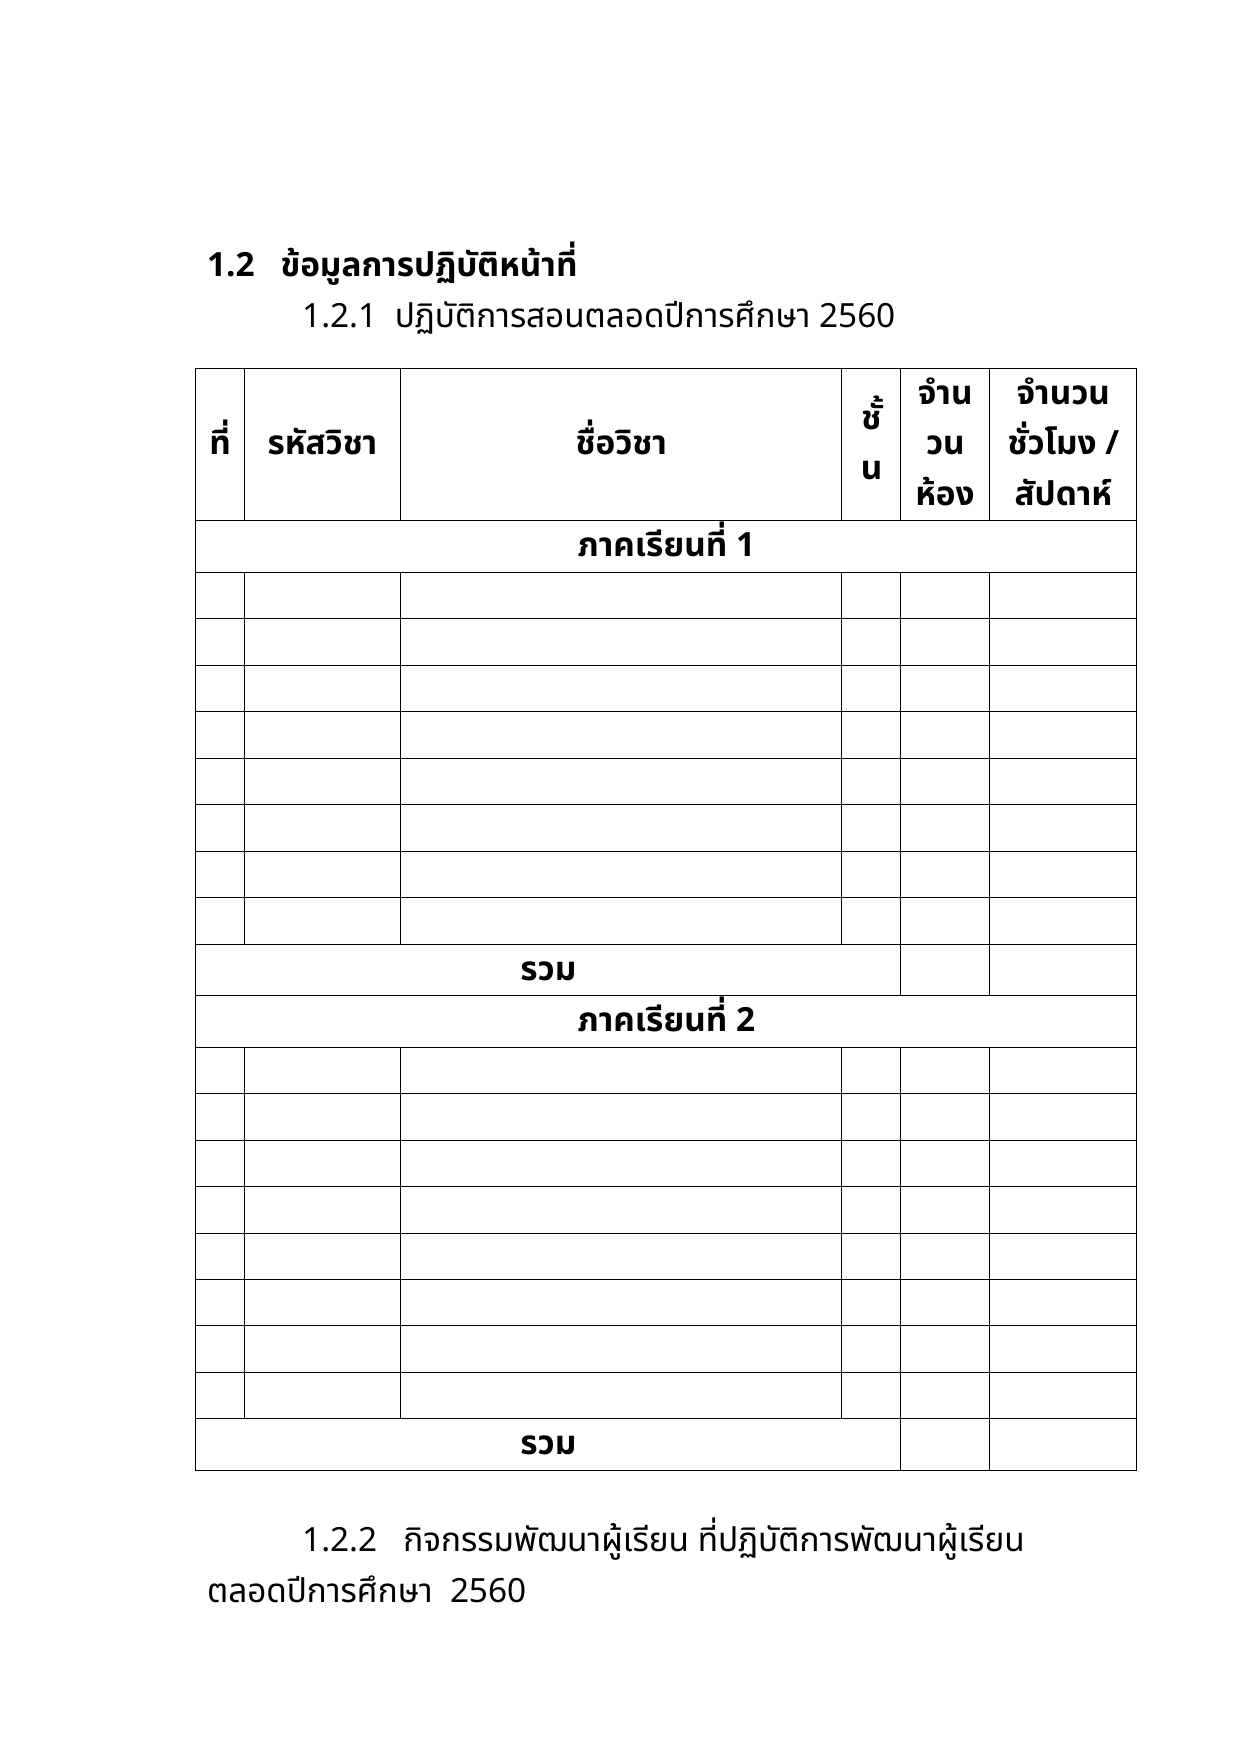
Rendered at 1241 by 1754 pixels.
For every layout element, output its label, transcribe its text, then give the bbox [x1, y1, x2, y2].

table_cell [245, 712, 400, 758]
table_cell [245, 759, 400, 804]
table_cell [990, 759, 1136, 804]
table_cell [401, 1048, 841, 1093]
table_cell [842, 666, 900, 711]
table_cell [842, 712, 900, 758]
table_cell [245, 1141, 400, 1186]
text 1.2.2 กิจกรรมพัฒนาผู้เรียน ที่ปฏิบัติการพัฒนาผู้เรียนตลอดปีการศึกษา 2560 [207, 1516, 1093, 1617]
table_cell [901, 573, 989, 618]
table_cell [196, 805, 244, 851]
table_cell ภาคเรียนที่ 2 [196, 996, 1136, 1047]
table_cell [401, 1234, 841, 1279]
table_cell [196, 1326, 244, 1372]
table_cell [245, 852, 400, 897]
table_cell [401, 1373, 841, 1418]
table_cell [901, 805, 989, 851]
table_cell [401, 852, 841, 897]
table_cell [196, 1187, 244, 1232]
table_cell [990, 1141, 1136, 1186]
table_header จำนวนชั่วโมง / สัปดาห์ [990, 369, 1136, 520]
table_cell [401, 619, 841, 665]
table_cell รวม [196, 945, 900, 995]
table_cell [196, 573, 244, 618]
table_cell [990, 852, 1136, 897]
table_cell รวม [196, 1419, 900, 1470]
table_cell [401, 712, 841, 758]
table_cell [401, 1326, 841, 1372]
table_cell [196, 852, 244, 897]
table_cell [990, 1326, 1136, 1372]
table_cell [901, 1373, 989, 1418]
table_cell [901, 1187, 989, 1232]
table_cell [245, 666, 400, 711]
table_cell [990, 619, 1136, 665]
table_cell [401, 1280, 841, 1325]
table_cell [245, 619, 400, 665]
table_header รหัสวิชา [245, 369, 400, 520]
table_cell [196, 619, 244, 665]
text 1.2 ข้อมูลการปฏิบัติหน้าที่ [207, 241, 1093, 291]
table_cell [990, 1187, 1136, 1232]
table_cell [842, 573, 900, 618]
table_cell [245, 898, 400, 943]
table_cell [842, 805, 900, 851]
table_cell [401, 805, 841, 851]
table_cell [901, 1141, 989, 1186]
table_cell [196, 898, 244, 943]
table_cell [901, 1048, 989, 1093]
table_cell [245, 1048, 400, 1093]
table_cell [901, 945, 989, 995]
table_cell [901, 1419, 989, 1470]
table_cell [901, 1234, 989, 1279]
table_cell [196, 1141, 244, 1186]
table_cell [842, 1373, 900, 1418]
table_header ชั้น [842, 369, 900, 520]
table_cell [196, 1373, 244, 1418]
table_cell [196, 712, 244, 758]
table_cell [842, 1234, 900, 1279]
table_cell [842, 1280, 900, 1325]
table_cell [196, 759, 244, 804]
table_header ชื่อวิชา [401, 369, 841, 520]
table_cell [990, 1234, 1136, 1279]
table_cell [842, 1094, 900, 1139]
table_cell [990, 1094, 1136, 1139]
table_cell [901, 1094, 989, 1139]
table_cell [245, 1280, 400, 1325]
table_cell [245, 573, 400, 618]
table_cell [901, 1280, 989, 1325]
table_cell [842, 1187, 900, 1232]
table_cell [245, 1373, 400, 1418]
table_cell [901, 898, 989, 943]
table_cell [990, 945, 1136, 995]
table_cell ภาคเรียนที่ 1 [196, 521, 1136, 572]
table_cell [401, 759, 841, 804]
table_cell [842, 619, 900, 665]
table_cell [990, 1048, 1136, 1093]
table_cell [990, 712, 1136, 758]
table_cell [401, 666, 841, 711]
table_cell [901, 712, 989, 758]
table_cell [842, 852, 900, 897]
table_cell [901, 666, 989, 711]
table_cell [401, 1094, 841, 1139]
table_cell [245, 805, 400, 851]
table_cell [990, 1280, 1136, 1325]
table_cell [401, 898, 841, 943]
table_cell [245, 1234, 400, 1279]
table_cell [842, 1326, 900, 1372]
table_cell [842, 898, 900, 943]
table_header จำนวนห้อง [901, 369, 989, 520]
table_cell [842, 759, 900, 804]
table_cell [196, 1234, 244, 1279]
table_cell [196, 666, 244, 711]
table_cell [901, 759, 989, 804]
table_cell [401, 1187, 841, 1232]
table_header ที่ [196, 369, 244, 520]
table_cell [901, 1326, 989, 1372]
table_cell [401, 1141, 841, 1186]
table_cell [990, 666, 1136, 711]
table_cell [842, 1141, 900, 1186]
text 1.2.1 ปฏิบัติการสอนตลอดปีการศึกษา 2560 [207, 291, 1093, 342]
table_cell [196, 1094, 244, 1139]
table_cell [401, 573, 841, 618]
table_cell [990, 898, 1136, 943]
table_cell [901, 852, 989, 897]
table_cell [842, 1048, 900, 1093]
table_cell [196, 1280, 244, 1325]
table_cell [245, 1094, 400, 1139]
table_cell [901, 619, 989, 665]
table_cell [990, 1419, 1136, 1470]
table_cell [245, 1187, 400, 1232]
table_cell [245, 1326, 400, 1372]
table_cell [990, 573, 1136, 618]
table_cell [196, 1048, 244, 1093]
table_cell [990, 1373, 1136, 1418]
table_cell [990, 805, 1136, 851]
